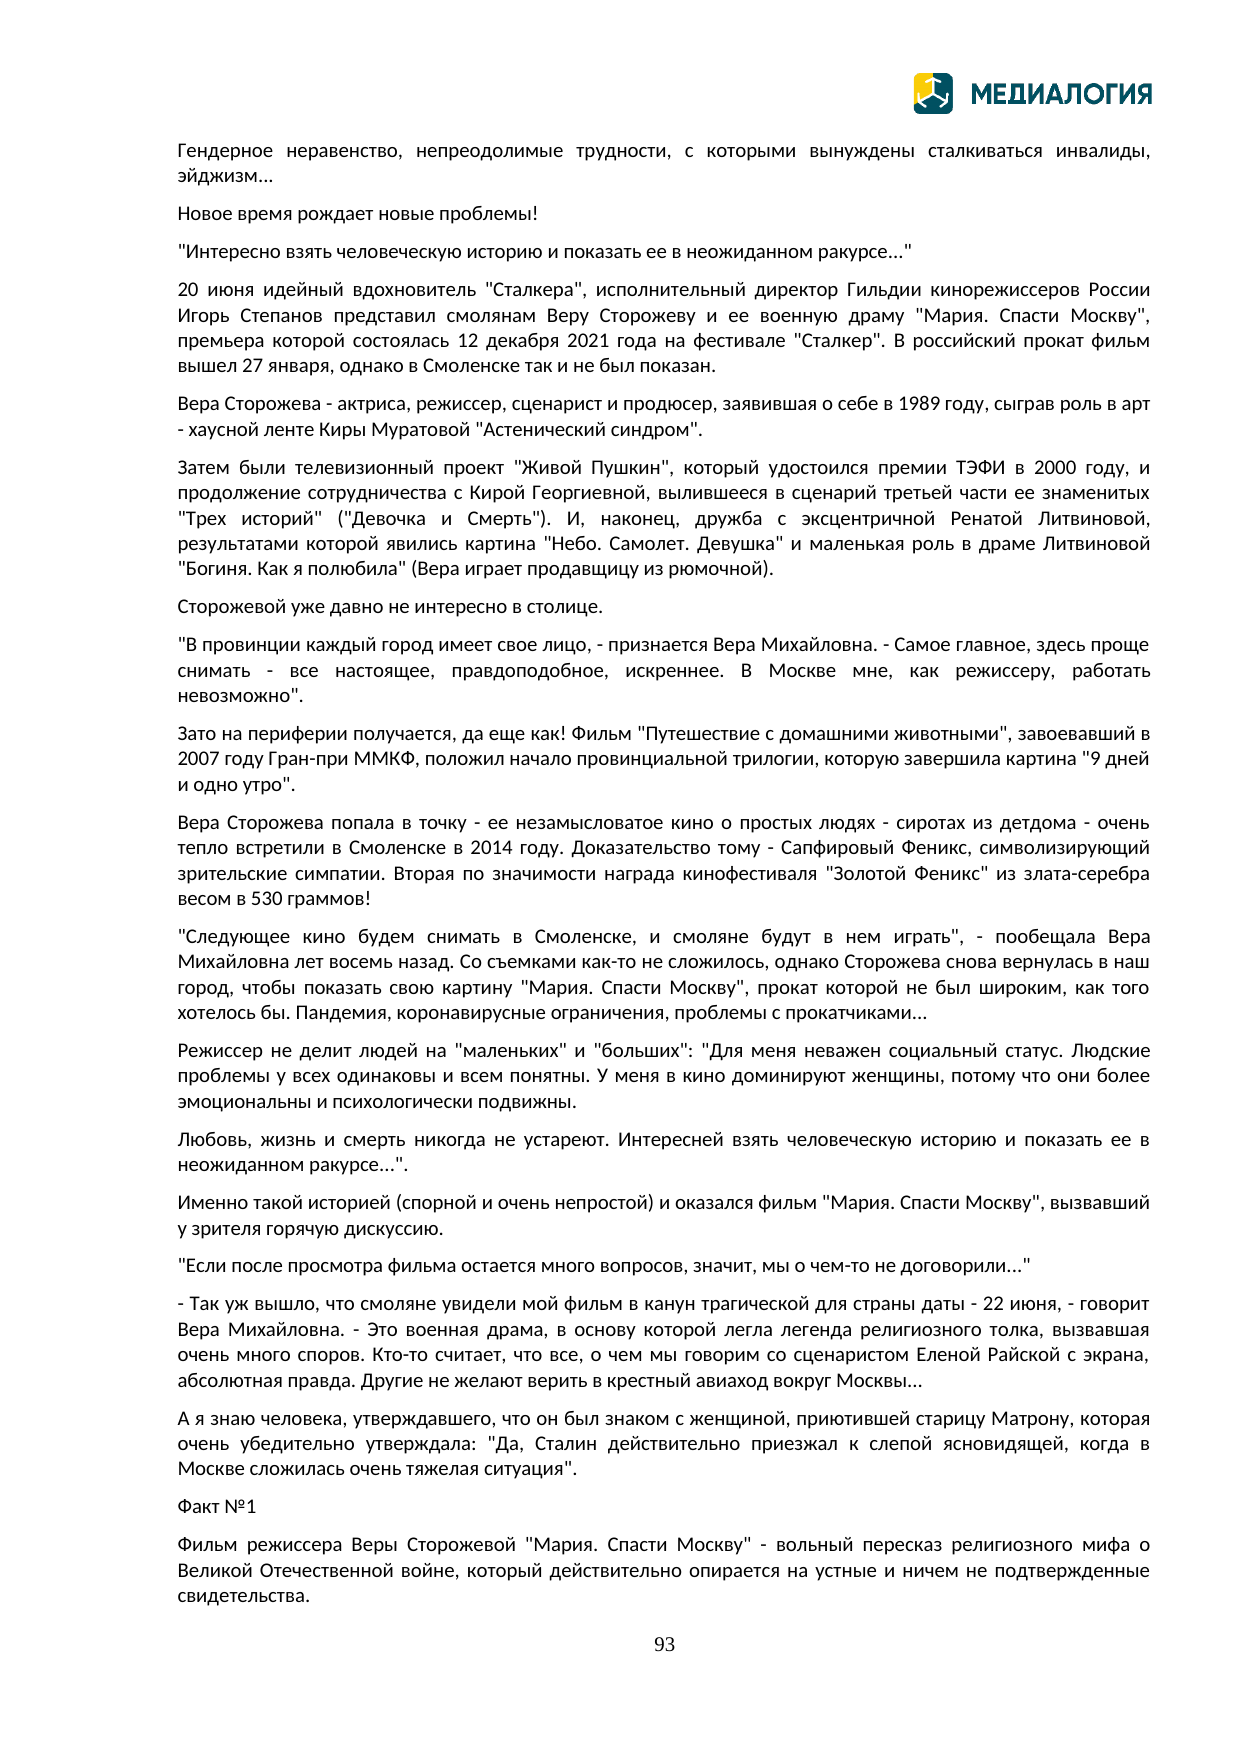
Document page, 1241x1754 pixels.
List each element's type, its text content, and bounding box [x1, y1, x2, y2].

text Именно такой историей (спорной и очень непростой) и оказался фильм "Мария. Спасти Москву", вызвавший у зрителя горячую дискуссию. [177, 1189, 1152, 1240]
text Зато на периферии получается, да еще как! Фильм "Путешествие с домашними животными", завоевавший в 2007 году Гран-при ММКФ, положил начало провинциальной трилогии, которую завершила картина "9 дней и одно утро". [177, 720, 1152, 796]
picture [913, 73, 1152, 114]
text 20 июня идейный вдохновитель "Сталкера", исполнительный директор Гильдии кинорежиссеров России Игорь Степанов представил смолянам Веру Сторожеву и ее военную драму "Мария. Спасти Москву", премьера которой состоялась 12 декабря 2021 года на фестивале "Сталкер". В российский прокат фильм вышел 27 января, однако в Смоленске так и не был показан. [177, 276, 1152, 378]
text А я знаю человека, утверждавшего, что он был знаком с женщиной, приютившей старицу Матрону, которая очень убедительно утверждала: "Да, Сталин действительно приезжал к слепой ясновидящей, когда в Москве сложилась очень тяжелая ситуация". [177, 1405, 1152, 1481]
text Факт №1 [177, 1493, 1152, 1519]
text Фильм режиссера Веры Сторожевой "Мария. Спасти Москву" - вольный пересказ религиозного мифа о Великой Отечественной войне, который действительно опирается на устные и ничем не подтвержденные свидетельства. [177, 1531, 1152, 1608]
text "В провинции каждый город имеет свое лицо, - признается Вера Михайловна. - Самое главное, здесь проще снимать - все настоящее, правдоподобное, искреннее. В Москве мне, как режиссеру, работать невозможно". [177, 631, 1152, 708]
text Любовь, жизнь и смерть никогда не устареют. Интересней взять человеческую историю и показать ее в неожиданном ракурсе...". [177, 1126, 1152, 1177]
text Вера Сторожева - актриса, режиссер, сценарист и продюсер, заявившая о себе в 1989 году, сыграв роль в арт - хаусной ленте Киры Муратовой "Астенический синдром". [177, 391, 1152, 441]
text Новое время рождает новые проблемы! [177, 201, 1152, 226]
text Затем были телевизионный проект "Живой Пушкин", который удостоился премии ТЭФИ в 2000 году, и продолжение сотрудничества с Кирой Георгиевной, вылившееся в сценарий третьей части ее знаменитых "Трех историй" ("Девочка и Смерть"). И, наконец, дружба с эксцентричной Ренатой Литвиновой, результатами которой явились картина "Небо. Самолет. Девушка" и маленькая роль в драме Литвиновой "Богиня. Как я полюбила" (Вера играет продавщицу из рюмочной). [177, 454, 1152, 581]
text Вера Сторожева попала в точку - ее незамысловатое кино о простых людях - сиротах из детдома - очень тепло встретили в Смоленске в 2014 году. Доказательство тому - Сапфировый Феникс, символизирующий зрительские симпатии. Вторая по значимости награда кинофестиваля "Золотой Феникс" из злата-серебра весом в 530 граммов! [177, 809, 1152, 911]
text "Интересно взять человеческую историю и показать ее в неожиданном ракурсе..." [177, 238, 1152, 264]
text Гендерное неравенство, непреодолимые трудности, с которыми вынуждены сталкиваться инвалиды, эйджизм... [177, 137, 1152, 188]
text - Так уж вышло, что смоляне увидели мой фильм в канун трагической для страны даты - 22 июня, - говорит Вера Михайловна. - Это военная драма, в основу которой легла легенда религиозного толка, вызвавшая очень много споров. Кто-то считает, что все, о чем мы говорим со сценаристом Еленой Райской с экрана, абсолютная правда. Другие не желают верить в крестный авиаход вокруг Москвы... [177, 1291, 1152, 1392]
text Сторожевой уже давно не интересно в столице. [177, 593, 1152, 619]
text "Если после просмотра фильма остается много вопросов, значит, мы о чем-то не договорили..." [177, 1253, 1152, 1278]
text "Следующее кино будем снимать в Смоленске, и смоляне будут в нем играть", - пообещала Вера Михайловна лет восемь назад. Со съемками как-то не сложилось, однако Сторожева снова вернулась в наш город, чтобы показать свою картину "Мария. Спасти Москву", прокат которой не был широким, как того хотелось бы. Пандемия, коронавирусные ограничения, проблемы с прокатчиками... [177, 923, 1152, 1025]
text Режиссер не делит людей на "маленьких" и "больших": "Для меня неважен социальный статус. Людские проблемы у всех одинаковы и всем понятны. У меня в кино доминируют женщины, потому что они более эмоциональны и психологически подвижны. [177, 1037, 1152, 1113]
